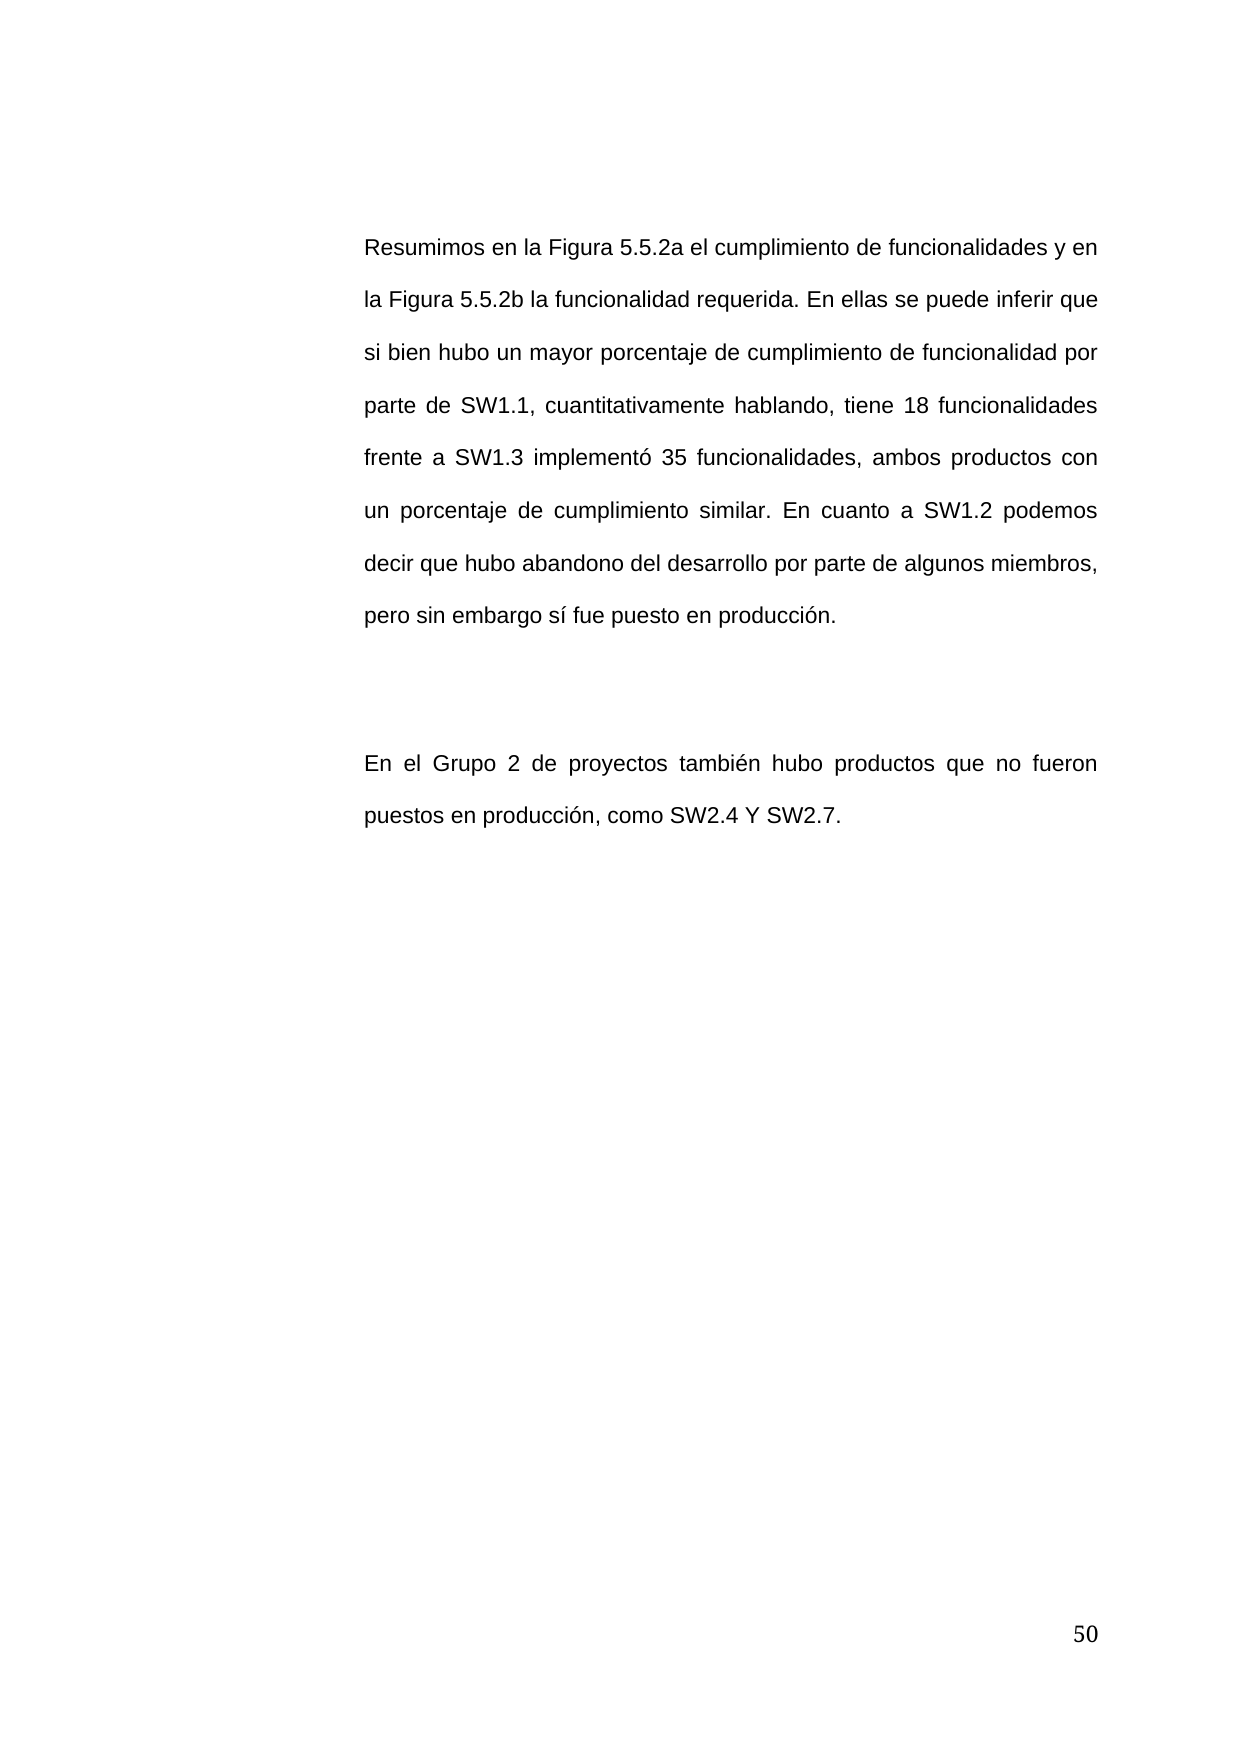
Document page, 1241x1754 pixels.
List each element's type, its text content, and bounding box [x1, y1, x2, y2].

text En el Grupo 2 de proyectos también hubo productos que no fueron puestos en producción, como SW2.4 Y SW2.7. [364, 749, 1098, 829]
text Resumimos en la Figura 5.5.2a el cumplimiento de funcionalidades y en la Figura 5.5.2b la funcionalidad requerida. En ellas se puede inferir que si bien hubo un mayor porcentaje de cumplimiento de funcionalidad por parte de SW1.1, cuantitativamente hablando, tiene 18 funcionalidades frente a SW1.3 implementó 35 funcionalidades, ambos productos con un porcentaje de cumplimiento similar. En cuanto a SW1.2 podemos decir que hubo abandono del desarrollo por parte de algunos miembros, pero sin embargo sí fue puesto en producción. [364, 233, 1098, 629]
